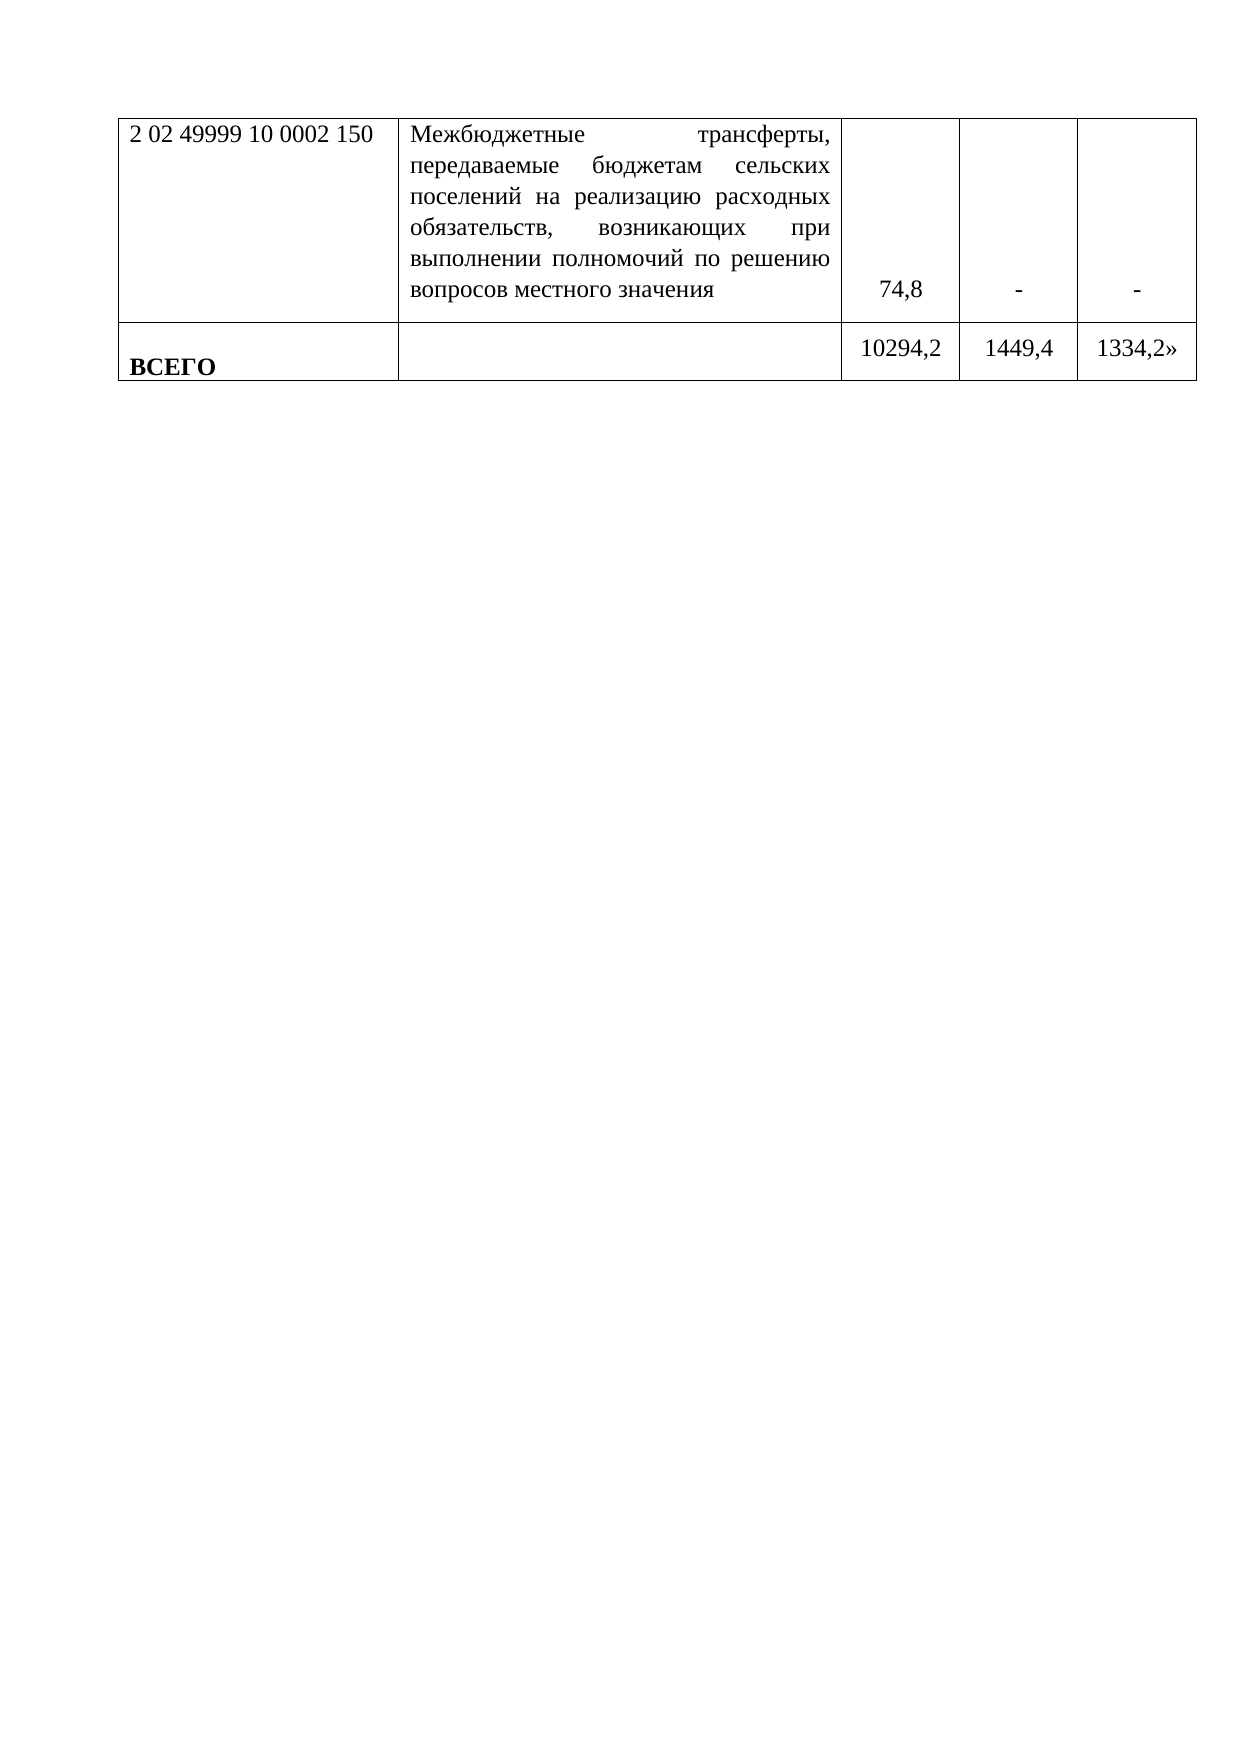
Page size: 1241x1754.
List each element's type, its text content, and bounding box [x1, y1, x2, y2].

table_cell Межбюджетные трансферты, передаваемые бюджетам сельских поселений на реализацию расходных обязательств, возникающих при выполнении полномочий по решению вопросов местного значения [399, 119, 841, 322]
table_cell 1334,2» [1078, 323, 1196, 380]
table_cell - [960, 119, 1077, 322]
table_cell 74,8 [842, 119, 959, 322]
table_cell [399, 323, 841, 380]
table_cell 10294,2 [842, 323, 959, 380]
table_cell - [1078, 119, 1196, 322]
table_cell 1449,4 [960, 323, 1077, 380]
table_cell 2 02 49999 10 0002 150 [119, 119, 398, 322]
table_cell ВСЕГО [119, 323, 398, 380]
